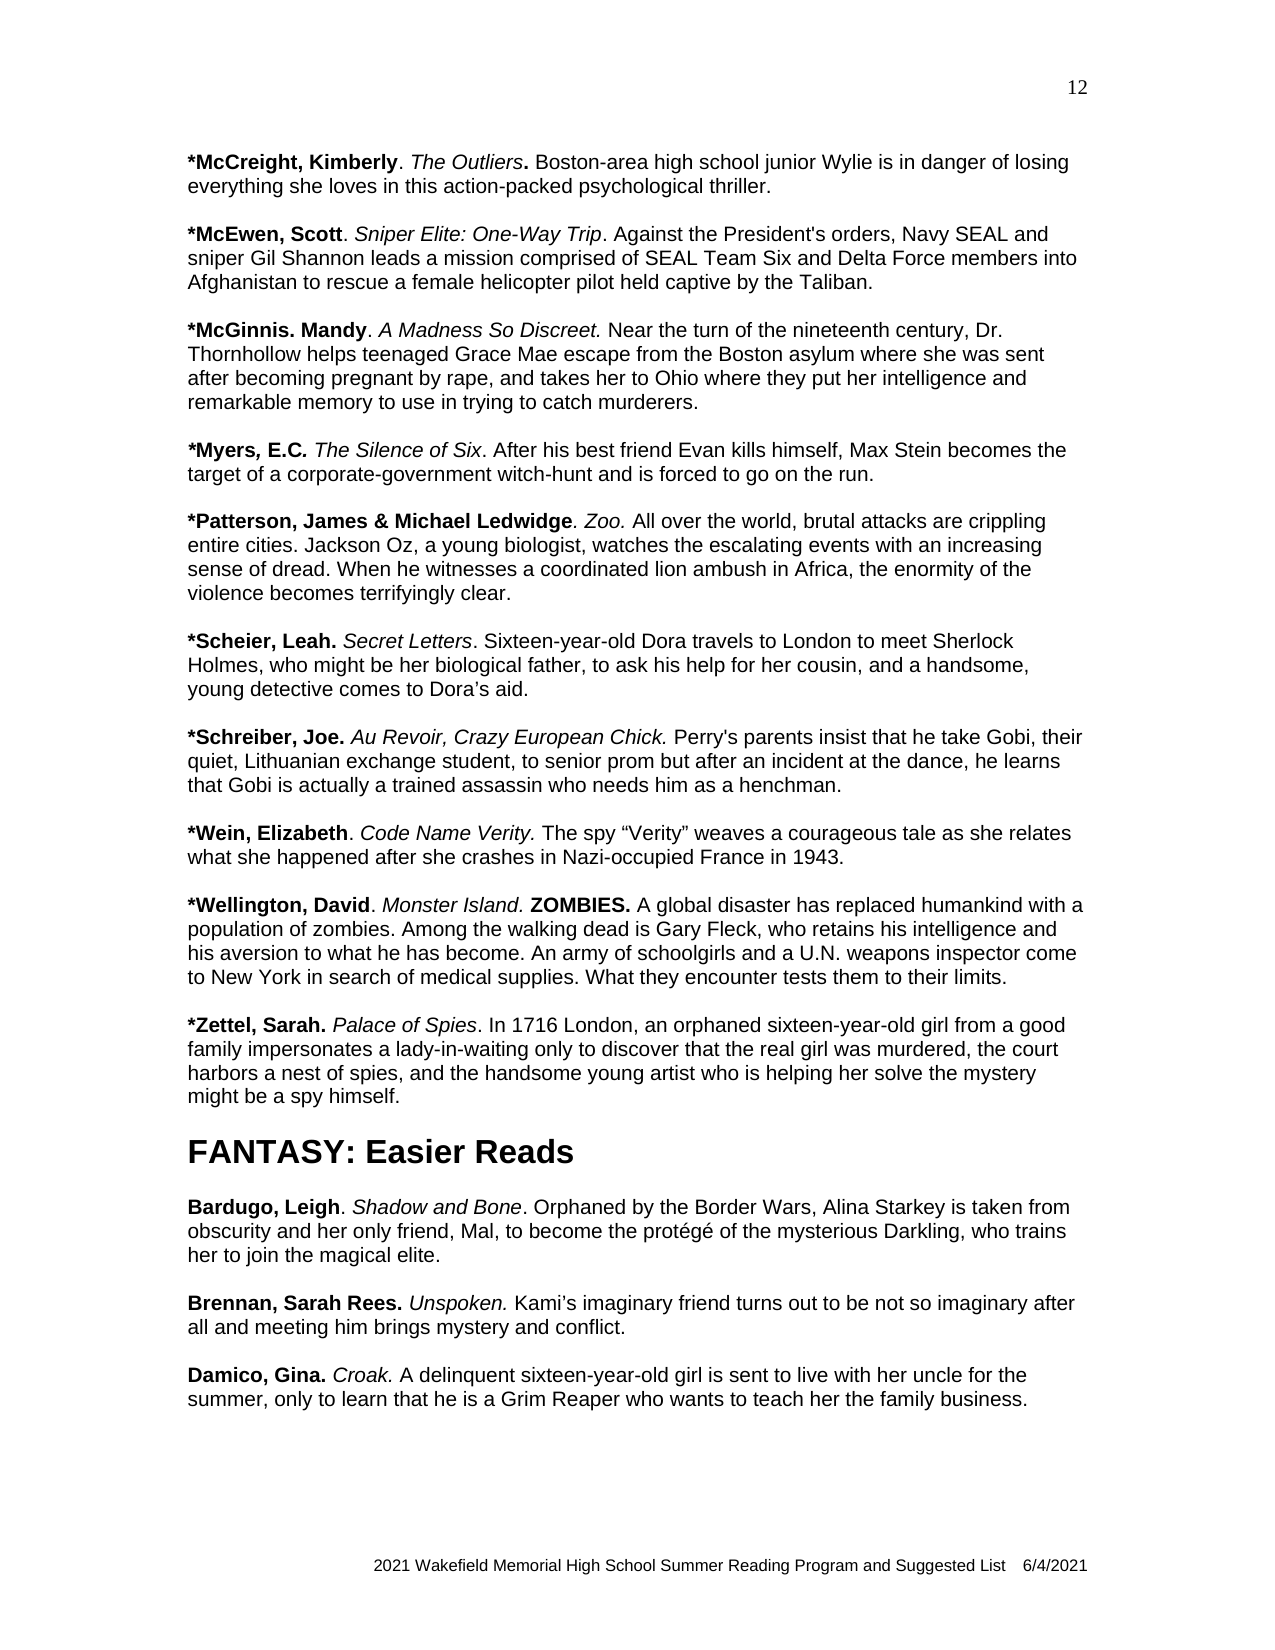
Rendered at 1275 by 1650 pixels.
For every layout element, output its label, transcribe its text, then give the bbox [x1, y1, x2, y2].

text *Scheier, Leah. Secret Letters. Sixteen-year-old Dora travels to London to meet Sherlock Holmes, who might be her biological father, to ask his help for her cousin, and a handsome, young detective comes to Dora’s aid. [187, 629, 1087, 701]
text Brennan, Sarah Rees. Unspoken. Kami’s imaginary friend turns out to be not so imaginary after all and meeting him brings mystery and conflict. [187, 1291, 1087, 1338]
text *Patterson, James & Michael Ledwidge. Zoo. All over the world, brutal attacks are crippling entire cities. Jackson Oz, a young biologist, watches the escalating events with an increasing sense of dread. When he witnesses a coordinated lion ambush in Africa, the enormity of the violence becomes terrifyingly clear. [187, 509, 1087, 605]
text *Wein, Elizabeth. Code Name Verity. The spy “Verity” weaves a courageous tale as she relates what she happened after she crashes in Nazi-occupied France in 1943. [187, 821, 1087, 869]
text *Myers, E.C. The Silence of Six. After his best friend Evan kills himself, Max Stein becomes the target of a corporate-government witch-hunt and is forced to go on the run. [187, 437, 1087, 485]
text Damico, Gina. Croak. A delinquent sixteen-year-old girl is sent to live with her uncle for the summer, only to learn that he is a Grim Reaper who wants to teach her the family business. [187, 1362, 1087, 1410]
text *Schreiber, Joe. Au Revoir, Crazy European Chick. Perry's parents insist that he take Gobi, their quiet, Lithuanian exchange student, to senior prom but after an incident at the dance, he learns that Gobi is actually a trained assassin who needs him as a henchman. [187, 725, 1087, 797]
text *McEwen, Scott. Sniper Elite: One-Way Trip. Against the President's orders, Navy SEAL and sniper Gil Shannon leads a mission comprised of SEAL Team Six and Delta Force members into Afghanistan to rescue a female helicopter pilot held captive by the Taliban. [187, 222, 1087, 294]
text *McGinnis. Mandy. A Madness So Discreet. Near the turn of the nineteenth century, Dr. Thornhollow helps teenaged Grace Mae escape from the Boston asylum where she was sent after becoming pregnant by rape, and takes her to Ohio where they put her intelligence and remarkable memory to use in trying to catch murderers. [187, 318, 1087, 413]
text FANTASY: Easier Reads [187, 1132, 1087, 1171]
text *McCreight, Kimberly. The Outliers. Boston-area high school junior Wylie is in danger of losing everything she loves in this action-packed psychological thriller. [187, 150, 1087, 198]
text Bardugo, Leigh. Shadow and Bone. Orphaned by the Border Wars, Alina Starkey is taken from obscurity and her only friend, Mal, to become the protégé of the mysterious Darkling, who trains her to join the magical elite. [187, 1195, 1087, 1267]
text *Wellington, David. Monster Island. ZOMBIES. A global disaster has replaced humankind with a population of zombies. Among the walking dead is Gary Fleck, who retains his intelligence and his aversion to what he has become. An army of schoolgirls and a U.N. weapons inspector come to New York in search of medical supplies. What they encounter tests them to their limits. [187, 893, 1087, 988]
text *Zettel, Sarah. Palace of Spies. In 1716 London, an orphaned sixteen-year-old girl from a good family impersonates a lady-in-waiting only to discover that the real girl was murdered, the court harbors a nest of spies, and the handsome young artist who is helping her solve the mystery might be a spy himself. [187, 1012, 1087, 1108]
